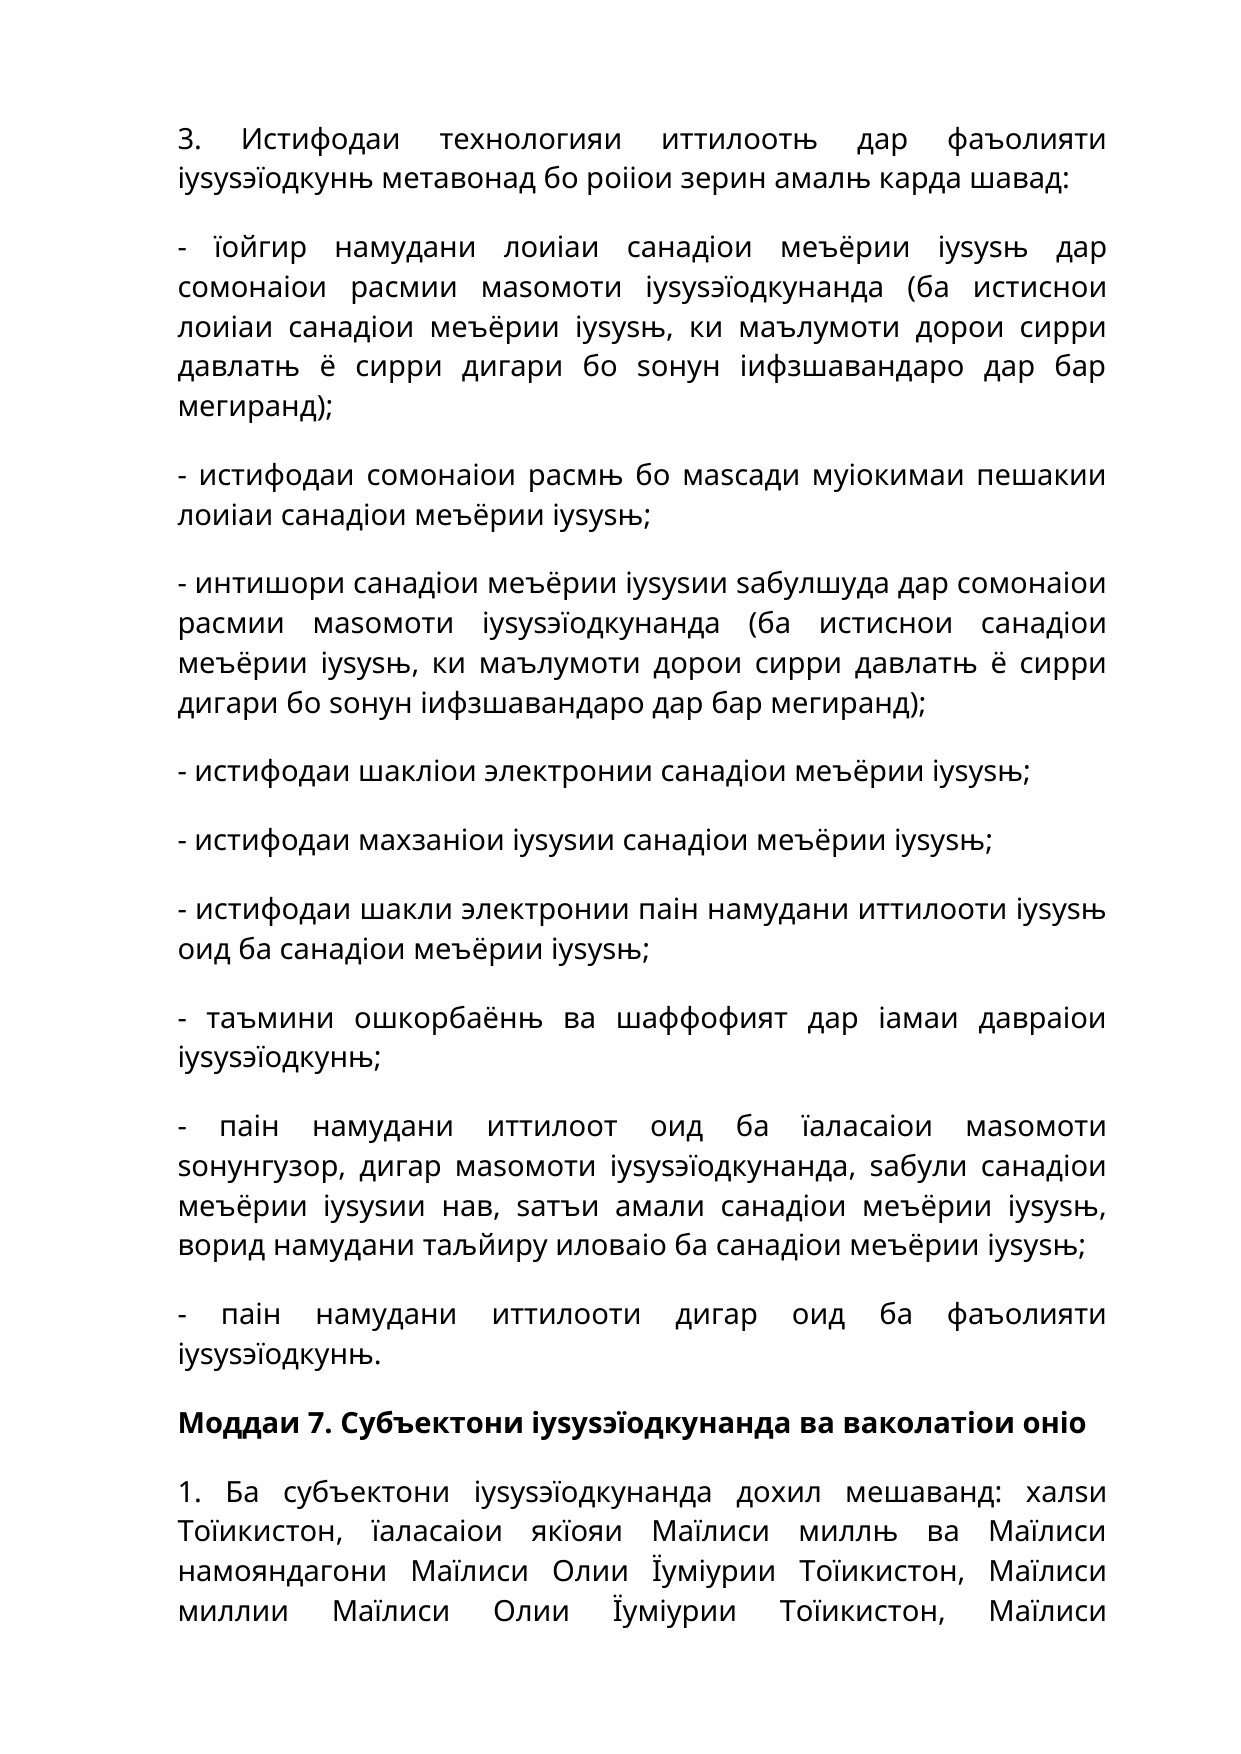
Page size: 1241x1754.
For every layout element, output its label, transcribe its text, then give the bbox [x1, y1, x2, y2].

text 3. Истифодаи технологияи иттилоотњ дар фаъолияти іуѕуѕэїодкунњ метавонад бо роііои зерин амалњ карда шавад: [177, 118, 1107, 197]
text - истифодаи махзаніои іуѕуѕии санадіои меъёрии іуѕуѕњ; [177, 819, 1107, 859]
text - истифодаи шакліои электронии санадіои меъёрии іуѕуѕњ; [177, 751, 1107, 790]
text - таъмини ошкорбаёнњ ва шаффофият дар іамаи давраіои іуѕуѕэїодкунњ; [177, 997, 1107, 1076]
text - паін намудани иттилоот оид ба їаласаіои маѕомоти ѕонунгузор, дигар маѕомоти іуѕуѕэїодкунанда, ѕабули санадіои меъёрии іуѕуѕии нав, ѕатъи амали санадіои меъёрии іуѕуѕњ, ворид намудани таљйиру иловаіо ба санадіои меъёрии іуѕуѕњ; [177, 1106, 1107, 1264]
text - истифодаи сомонаіои расмњ бо маѕсади муіокимаи пешакии лоиіаи санадіои меъёрии іуѕуѕњ; [177, 454, 1107, 534]
text - истифодаи шакли электронии паін намудани иттилооти іуѕуѕњ оид ба санадіои меъёрии іуѕуѕњ; [177, 888, 1107, 968]
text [177, 1471, 1107, 1629]
text Моддаи 7. Субъектони іуѕуѕэїодкунанда ва ваколатіои оніо [177, 1402, 1107, 1442]
text - интишори санадіои меъёрии іуѕуѕии ѕабулшуда дар сомонаіои расмии маѕомоти іуѕуѕэїодкунанда (ба истиснои санадіои меъёрии іуѕуѕњ, ки маълумоти дорои сирри давлатњ ё сирри дигари бо ѕонун іифзшавандаро дар бар мегиранд); [177, 563, 1107, 722]
text - паін намудани иттилооти дигар оид ба фаъолияти іуѕуѕэїодкунњ. [177, 1293, 1107, 1373]
text - їойгир намудани лоиіаи санадіои меъёрии іуѕуѕњ дар сомонаіои расмии маѕомоти іуѕуѕэїодкунанда (ба истиснои лоиіаи санадіои меъёрии іуѕуѕњ, ки маълумоти дорои сирри давлатњ ё сирри дигари бо ѕонун іифзшавандаро дар бар мегиранд); [177, 227, 1107, 425]
